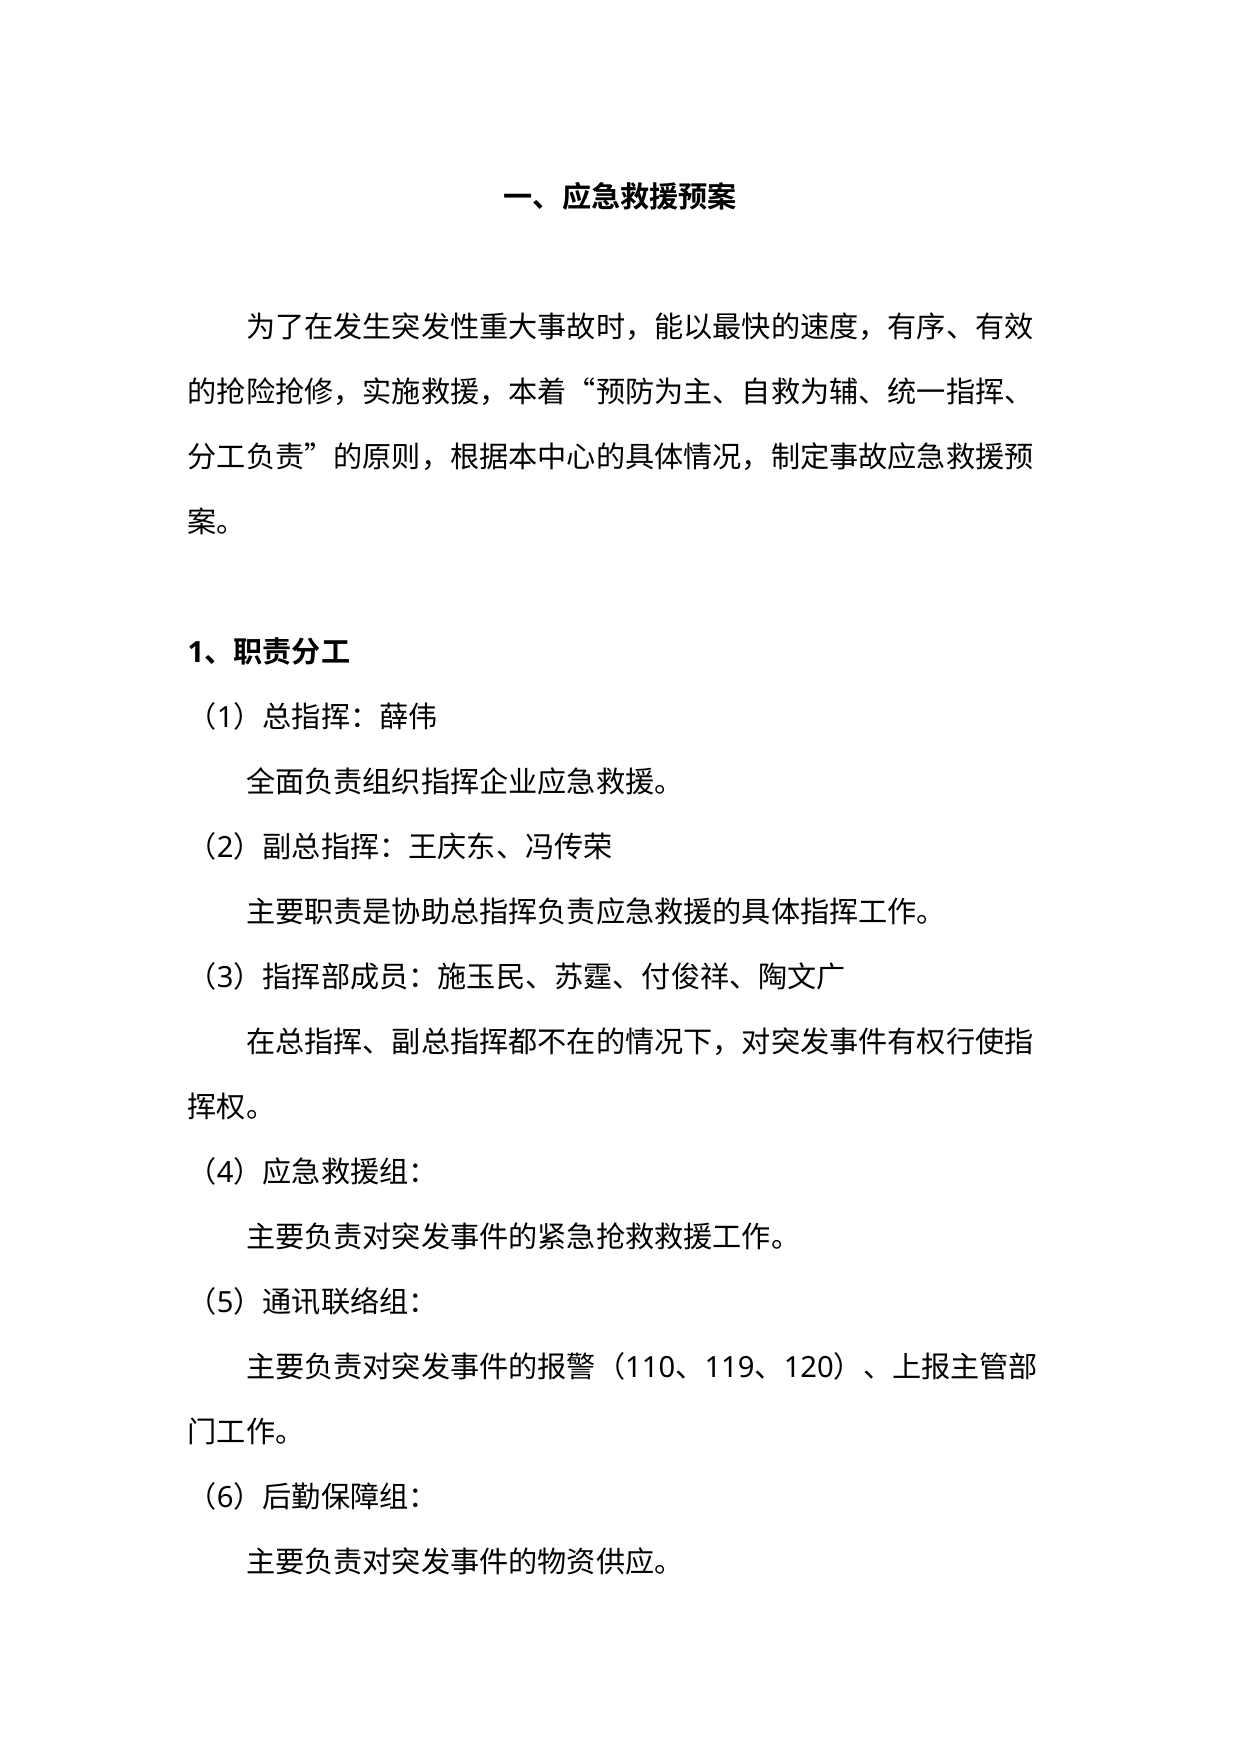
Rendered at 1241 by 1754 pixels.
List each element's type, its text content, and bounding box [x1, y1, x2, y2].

text （5）通讯联络组： [187, 1267, 1053, 1332]
text （3）指挥部成员：施玉民、苏霆、付俊祥、陶文广 [187, 942, 1053, 1007]
text 主要负责对突发事件的报警（110、119、120）、上报主管部门工作。 [187, 1332, 1053, 1462]
text 主要职责是协助总指挥负责应急救援的具体指挥工作。 [187, 877, 1053, 942]
text （6）后勤保障组： [187, 1462, 1053, 1527]
text （4）应急救援组： [187, 1137, 1053, 1202]
text 为了在发生突发性重大事故时，能以最快的速度，有序、有效的抢险抢修，实施救援，本着“预防为主、自救为辅、统一指挥、分工负责”的原则，根据本中心的具体情况，制定事故应急救援预案。 [187, 292, 1053, 552]
text 1、职责分工 [187, 617, 1053, 682]
text 全面负责组织指挥企业应急救援。 [187, 747, 1053, 812]
text 主要负责对突发事件的紧急抢救救援工作。 [187, 1202, 1053, 1267]
text （1）总指挥：薛伟 [187, 682, 1053, 747]
text 主要负责对突发事件的物资供应。 [187, 1527, 1053, 1592]
text 在总指挥、副总指挥都不在的情况下，对突发事件有权行使指挥权。 [187, 1007, 1053, 1137]
text （2）副总指挥：王庆东、冯传荣 [187, 812, 1053, 877]
text 一、应急救援预案 [187, 162, 1053, 227]
